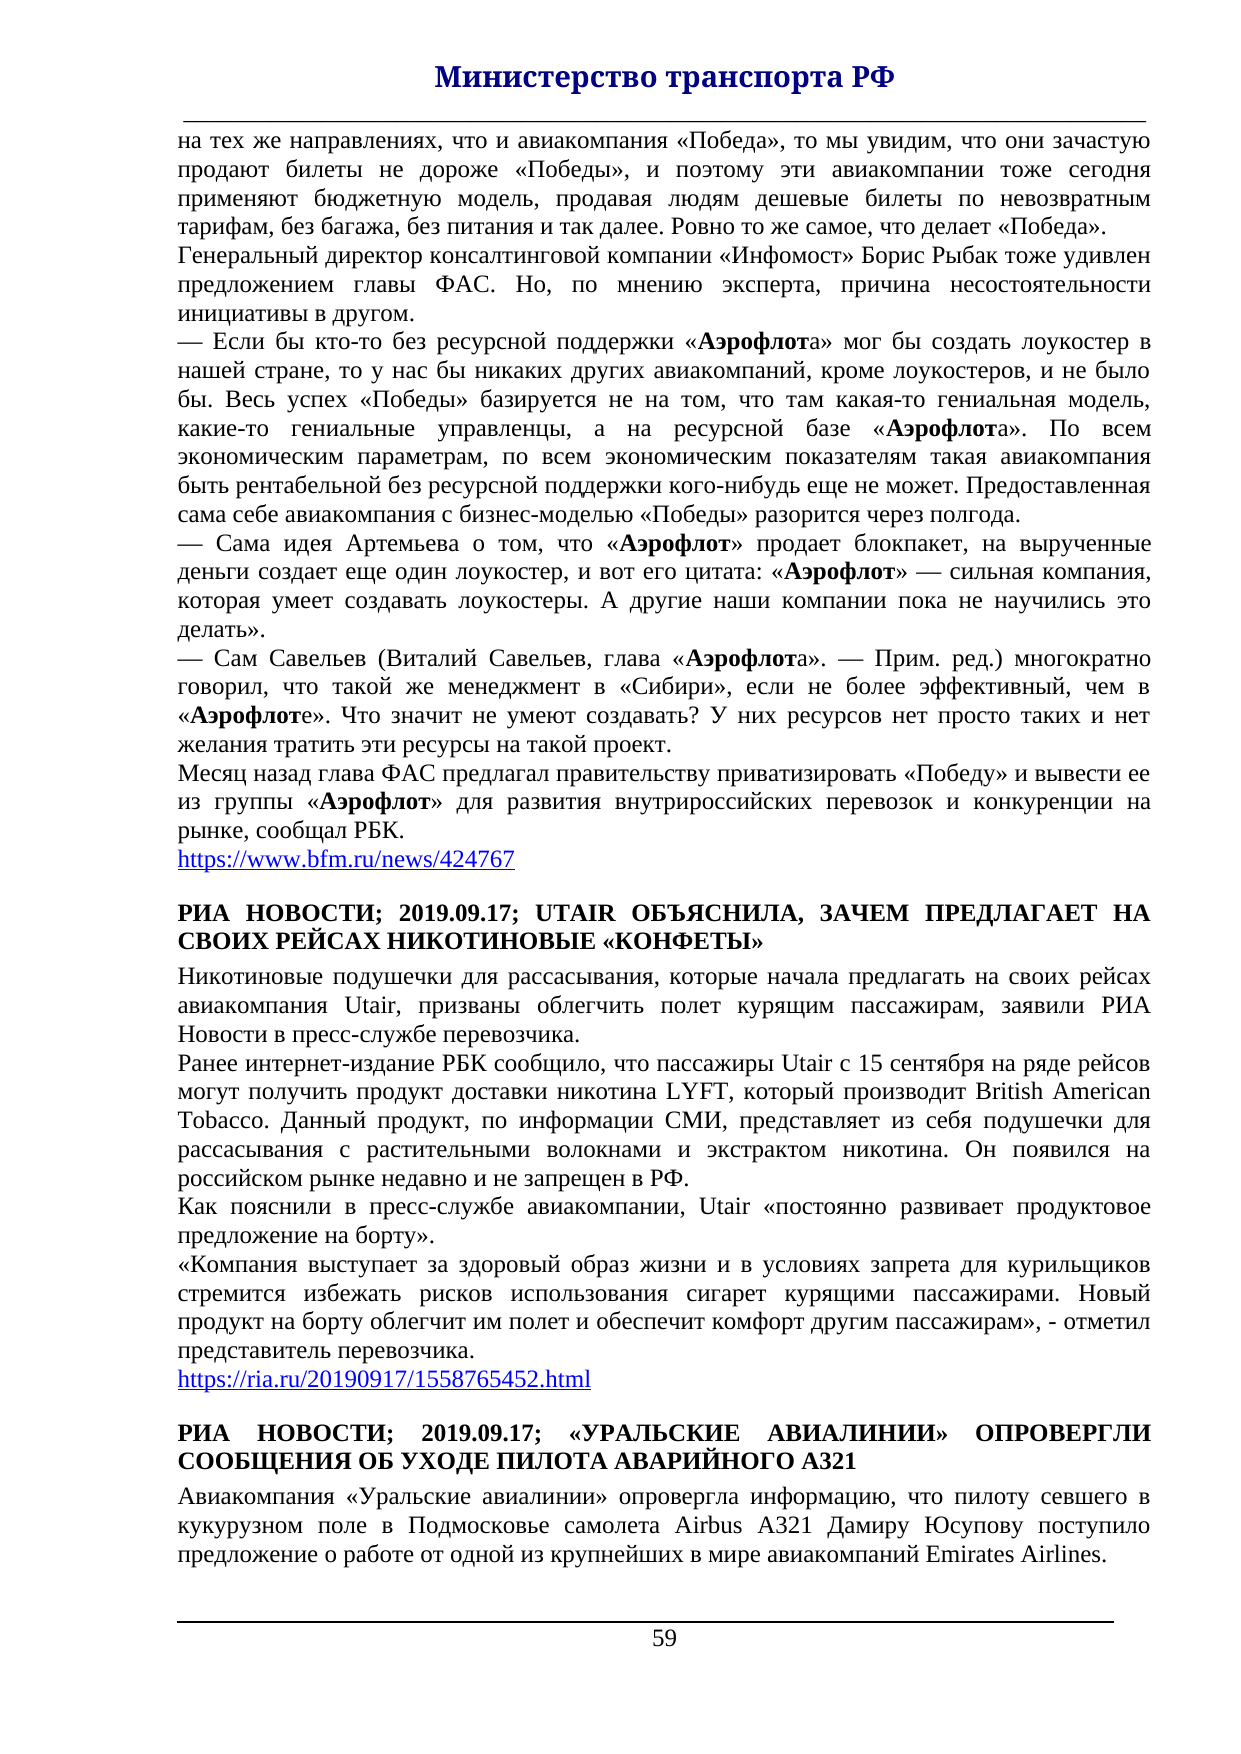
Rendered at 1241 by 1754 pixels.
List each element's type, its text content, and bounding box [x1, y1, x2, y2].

text Никотиновые подушечки для рассасывания, которые начала предлагать на своих рейсах авиакомпания Utair, призваны облегчить полет курящим пассажирам, заявили РИА Новости в пресс-службе перевозчика. [177, 961, 1152, 1048]
subtitle РИА НОВОСТИ; 2019.09.17; UTAIR ОБЪЯСНИЛА, ЗАЧЕМ ПРЕДЛАГАЕТ НА СВОИХ РЕЙСАХ НИКОТИНОВЫЕ «КОНФЕТЫ» [177, 898, 1152, 955]
text Месяц назад глава ФАС предлагал правительству приватизировать «Победу» и вывести ее из группы «Аэрофлот» для развития внутрироссийских перевозок и конкуренции на рынке, сообщал РБК. [177, 758, 1152, 844]
text Ранее интернет-издание РБК сообщило, что пассажиры Utair с 15 сентября на ряде рейсов могут получить продукт доставки никотина LYFT, который производит British American Tobacco. Данный продукт, по информации СМИ, представляет из себя подушечки для рассасывания с растительными волокнами и экстрактом никотина. Он появился на российском рынке недавно и не запрещен в РФ. [177, 1048, 1152, 1191]
text https://ria.ru/20190917/1558765452.html [177, 1364, 1152, 1393]
subtitle РИА НОВОСТИ; 2019.09.17; «УРАЛЬСКИЕ АВИАЛИНИИ» ОПРОВЕРГЛИ СООБЩЕНИЯ ОБ УХОДЕ ПИЛОТА АВАРИЙНОГО А321 [177, 1418, 1152, 1475]
text «Компания выступает за здоровый образ жизни и в условиях запрета для курильщиков стремится избежать рисков использования сигарет курящими пассажирами. Новый продукт на борту облегчит им полет и обеспечит комфорт другим пассажирам», - отметил представитель перевозчика. [177, 1249, 1152, 1364]
text — Сам Савельев (Виталий Савельев, глава «Аэрофлота». — Прим. ред.) многократно говорил, что такой же менеджмент в «Сибири», если не более эффективный, чем в «Аэрофлоте». Что значит не умеют создавать? У них ресурсов нет просто таких и нет желания тратить эти ресурсы на такой проект. [177, 643, 1152, 758]
text Авиакомпания «Уральские авиалинии» опровергла информацию, что пилоту севшего в кукурузном поле в Подмосковье самолета Airbus А321 Дамиру Юсупову поступило предложение о работе от одной из крупнейших в мире авиакомпаний Emirates Airlines. [177, 1481, 1152, 1568]
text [177, 125, 1152, 240]
text — Сама идея Артемьева о том, что «Аэрофлот» продает блокпакет, на вырученные деньги создает еще один лоукостер, и вот его цитата: «Аэрофлот» — сильная компания, которая умеет создавать лоукостеры. А другие наши компании пока не научились это делать». [177, 528, 1152, 643]
text https://www.bfm.ru/news/424767 [177, 844, 1152, 873]
text — Если бы кто-то без ресурсной поддержки «Аэрофлота» мог бы создать лоукостер в нашей стране, то у нас бы никаких других авиакомпаний, кроме лоукостеров, и не было бы. Весь успех «Победы» базируется не на том, что там какая-то гениальная модель, какие-то гениальные управленцы, а на ресурсной базе «Аэрофлота». По всем экономическим параметрам, по всем экономическим показателям такая авиакомпания быть рентабельной без ресурсной поддержки кого-нибудь еще не может. Предоставленная сама себе авиакомпания с бизнес-моделью «Победы» разорится через полгода. [177, 326, 1152, 528]
text Как пояснили в пресс-службе авиакомпании, Utair «постоянно развивает продуктовое предложение на борту». [177, 1191, 1152, 1249]
text Генеральный директор консалтинговой компании «Инфомост» Борис Рыбак тоже удивлен предложением главы ФАС. Но, по мнению эксперта, причина несостоятельности инициативы в другом. [177, 240, 1152, 326]
